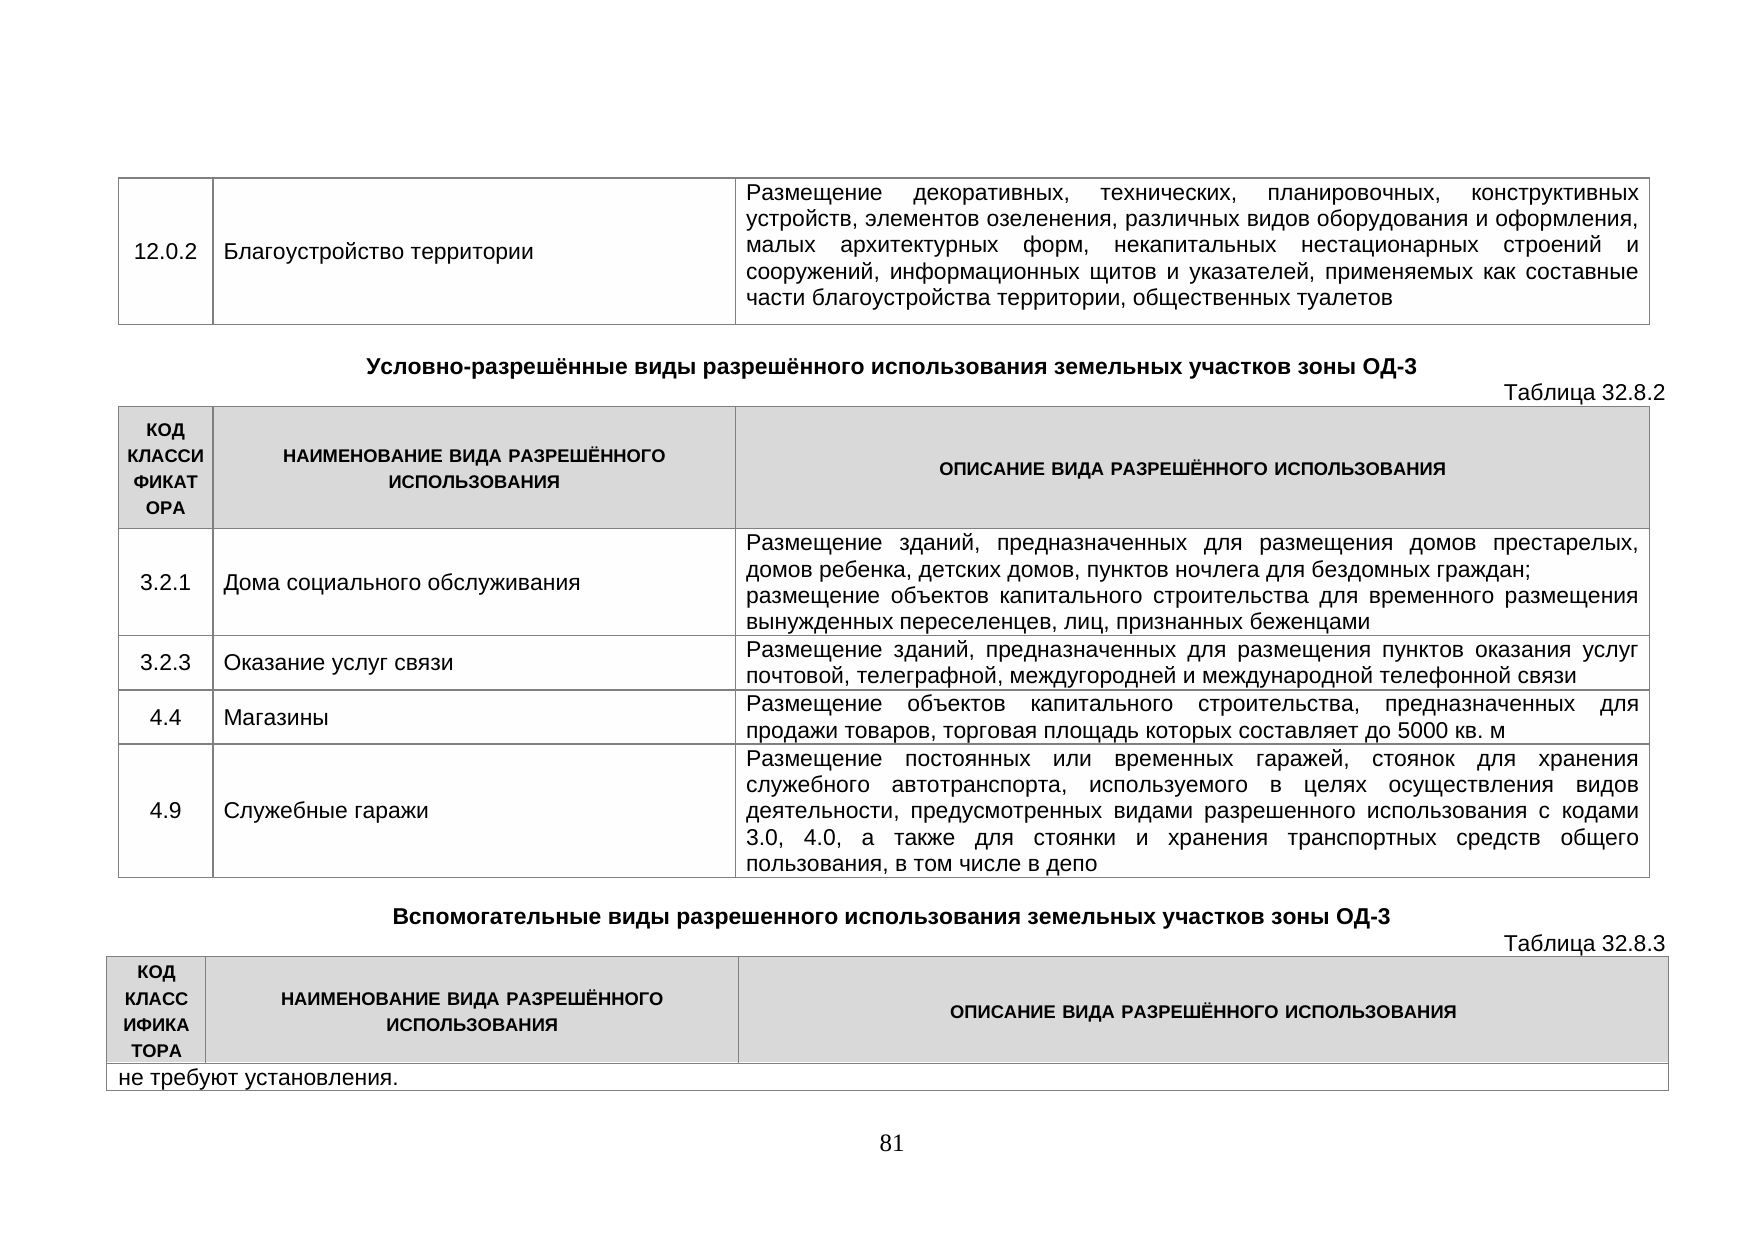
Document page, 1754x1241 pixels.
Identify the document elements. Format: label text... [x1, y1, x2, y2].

table_header описание вида разрешённого использования [736, 407, 1649, 528]
table_header наименование вида разрешённого использования [214, 407, 735, 528]
table_header описание вида разрешённого использования [739, 957, 1668, 1062]
table_cell Размещение объектов капитального строительства, предназначенных для продажи товаров, торговая площадь которых составляет до 5000 кв. м [736, 691, 1649, 743]
table_cell 4.4 [119, 691, 212, 743]
table_cell 3.2.1 [119, 529, 212, 634]
table_cell Размещение декоративных, технических, планировочных, конструктивных устройств, элементов озеленения, различных видов оборудования и оформления, малых архитектурных форм, некапитальных нестационарных строений и сооружений, информационных щитов и указателей, применяемых как составные части благоустройства территории, общественных туалетов [736, 179, 1649, 324]
table_header код классификатора [119, 407, 212, 528]
table_cell Дома социального обслуживания [214, 529, 735, 634]
table_cell не требуют установления. [107, 1064, 1668, 1090]
table_cell Размещение постоянных или временных гаражей, стоянок для хранения служебного автотранспорта, используемого в целях осуществления видов деятельности, предусмотренных видами разрешенного использования с кодами 3.0, 4.0, а также для стоянки и хранения транспортных средств общего пользования, в том числе в депо [736, 745, 1649, 876]
table_header код класс ифика тора [107, 957, 205, 1062]
table_cell 3.2.3 [119, 636, 212, 689]
table_cell Благоустройство территории [214, 179, 735, 324]
text Таблица 32.8.3 [0, 930, 1665, 956]
table_cell Оказание услуг связи [214, 636, 735, 689]
table_cell Размещение зданий, предназначенных для размещения домов престарелых, домов ребенка, детских домов, пунктов ночлега для бездомных граждан; размещение объектов капитального строительства для временного размещения вынужденных переселенцев, лиц, признанных беженцами [736, 529, 1649, 634]
table_header наименование вида разрешённого использования [206, 957, 738, 1062]
text Таблица 32.8.2 [0, 379, 1665, 406]
table_cell Служебные гаражи [214, 745, 735, 876]
text Вспомогательные виды разрешенного использования земельных участков зоны ОД-3 [118, 903, 1665, 930]
table_cell 12.0.2 [119, 179, 212, 324]
text Условно-разрешённые виды разрешённого использования земельных участков зоны ОД-3 [118, 353, 1665, 379]
table_cell Магазины [214, 691, 735, 743]
table_cell 4.9 [119, 745, 212, 876]
table_cell Размещение зданий, предназначенных для размещения пунктов оказания услуг почтовой, телеграфной, междугородней и международной телефонной связи [736, 636, 1649, 689]
